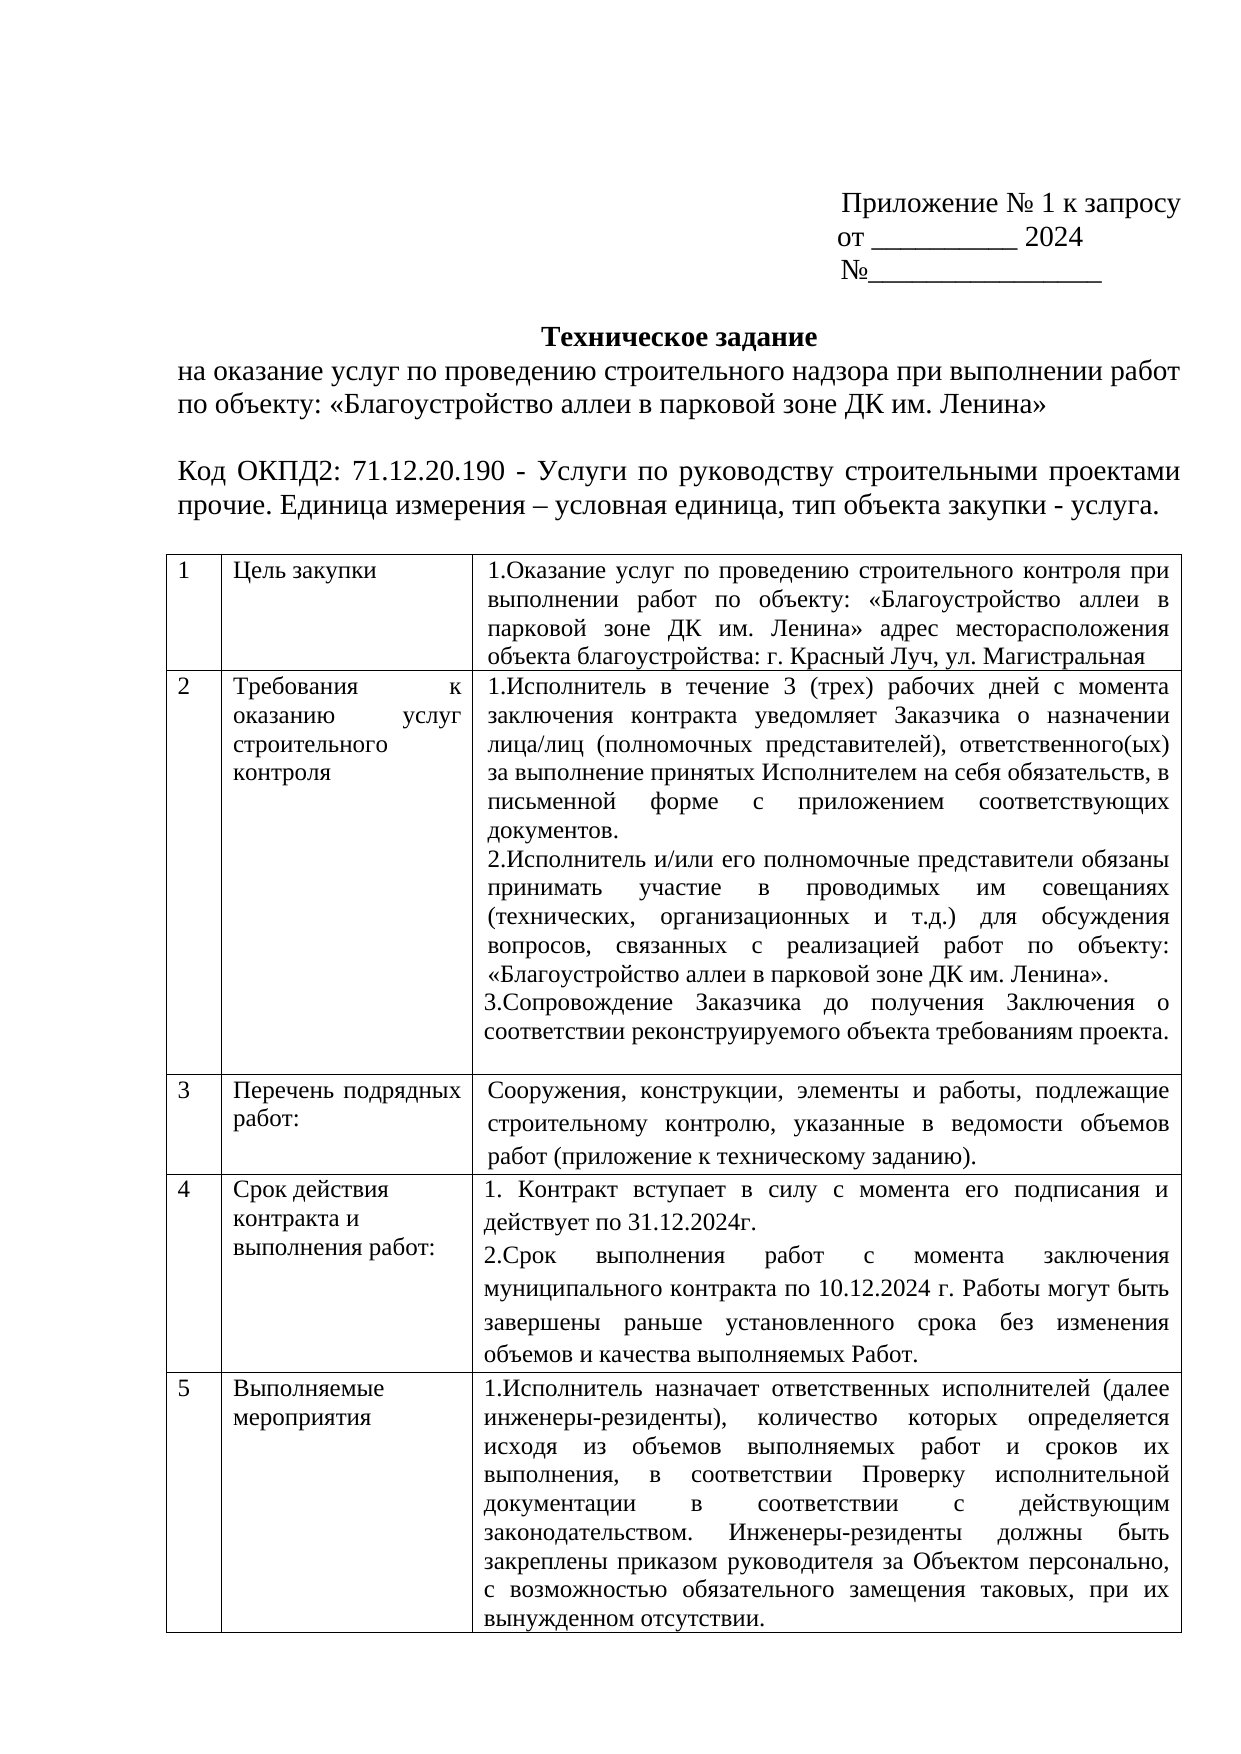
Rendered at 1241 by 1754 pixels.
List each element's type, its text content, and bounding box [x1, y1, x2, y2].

table_cell 1. Контракт вступает в силу с момента его подписания и действует по 31.12.2024г. 2.Срок выполнения работ с момента заключения муниципального контракта по 10.12.2024 г. Работы могут быть завершены раньше установленного срока без изменения объемов и качества выполняемых Работ. [473, 1175, 1181, 1372]
table_cell 4 [167, 1175, 221, 1372]
table_header Цель закупки [222, 555, 472, 670]
text от __________ 2024 [177, 219, 1181, 252]
list Техническое задание [177, 319, 1181, 353]
table_cell Срок действия контракта и выполнения работ: [222, 1175, 472, 1372]
table_cell Сооружения, конструкции, элементы и работы, подлежащие строительному контролю, указанные в ведомости объемов работ (приложение к техническому заданию). [473, 1075, 1181, 1173]
table_cell Перечень подрядных работ: [222, 1075, 472, 1173]
table_header 1.Оказание услуг по проведению строительного контроля при выполнении работ по объекту: «Благоустройство аллеи в парковой зоне ДК им. Ленина» адрес месторасположения объекта благоустройства: г. Красный Луч, ул. Магистральная [473, 555, 1181, 670]
list Код ОКПД2: 71.12.20.190 - Услуги по руководству строительными проектами прочие. Единица измерения – условная единица, тип объекта закупки - услуга. [177, 453, 1181, 521]
text №________________ [177, 252, 1181, 286]
table_cell Требования к оказанию услуг строительного контроля [222, 671, 472, 1074]
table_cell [222, 1373, 472, 1632]
table_cell 5 [167, 1373, 221, 1632]
table_header 1 [167, 555, 221, 670]
text Приложение № 1 к запросу [177, 185, 1181, 219]
table_cell 2 [167, 671, 221, 1074]
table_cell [473, 1373, 1181, 1632]
table_cell 1.Исполнитель в течение 3 (трех) рабочих дней с момента заключения контракта уведомляет Заказчика о назначении лица/лиц (полномочных представителей), ответственного(ых) за выполнение принятых Исполнителем на себя обязательств, в письменной форме с приложением соответствующих документов. 2.Исполнитель и/или его полномочные представители обязаны принимать участие в проводимых им совещаниях (технических, организационных и т.д.) для обсуждения вопросов, связанных с реализацией работ по объекту: «Благоустройство аллеи в парковой зоне ДК им. Ленина». 3.Сопровождение Заказчика до получения Заключения о соответствии реконструируемого объекта требованиям проекта. [473, 671, 1181, 1074]
table_cell 3 [167, 1075, 221, 1173]
list на оказание услуг по проведению строительного надзора при выполнении работ по объекту: «Благоустройство аллеи в парковой зоне ДК им. Ленина» [177, 353, 1181, 420]
